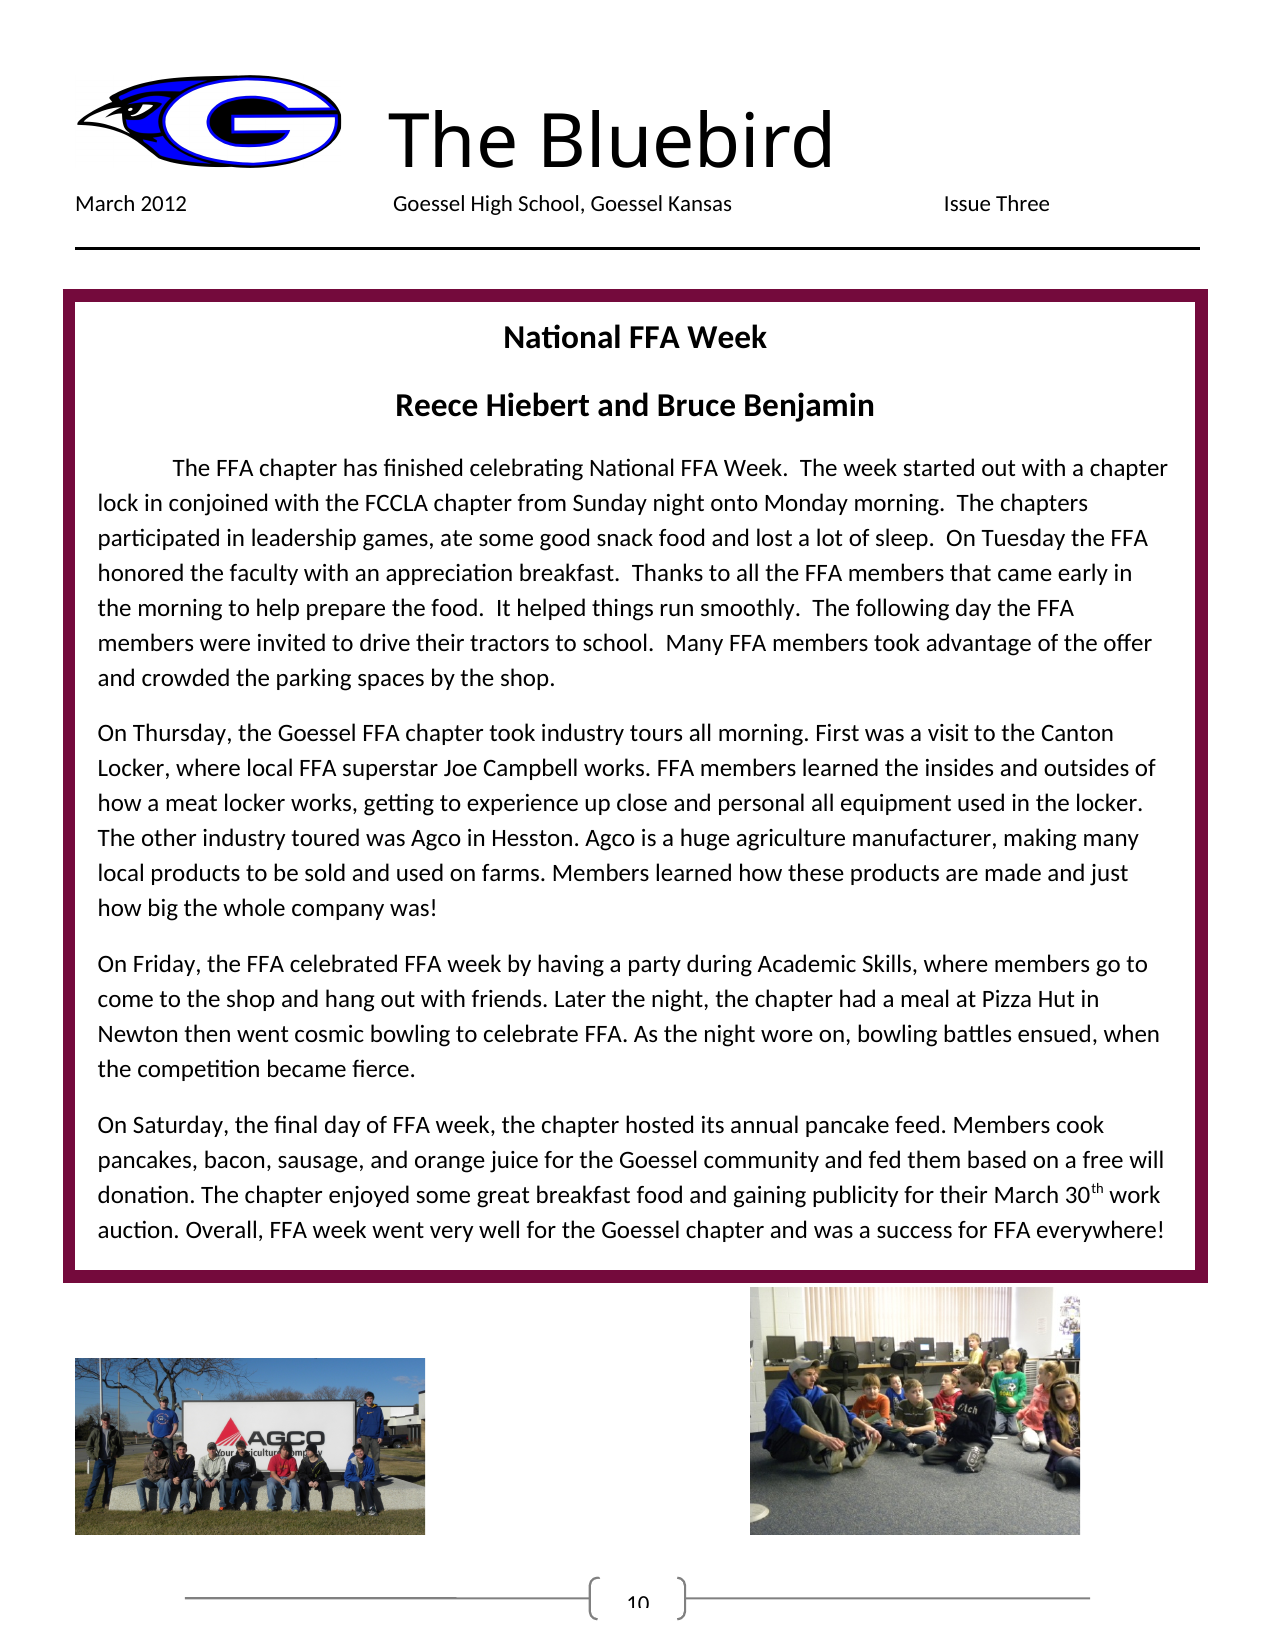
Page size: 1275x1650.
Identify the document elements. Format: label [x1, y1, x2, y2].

picture [75, 75, 342, 168]
picture [750, 1287, 1081, 1535]
picture [75, 1358, 426, 1535]
